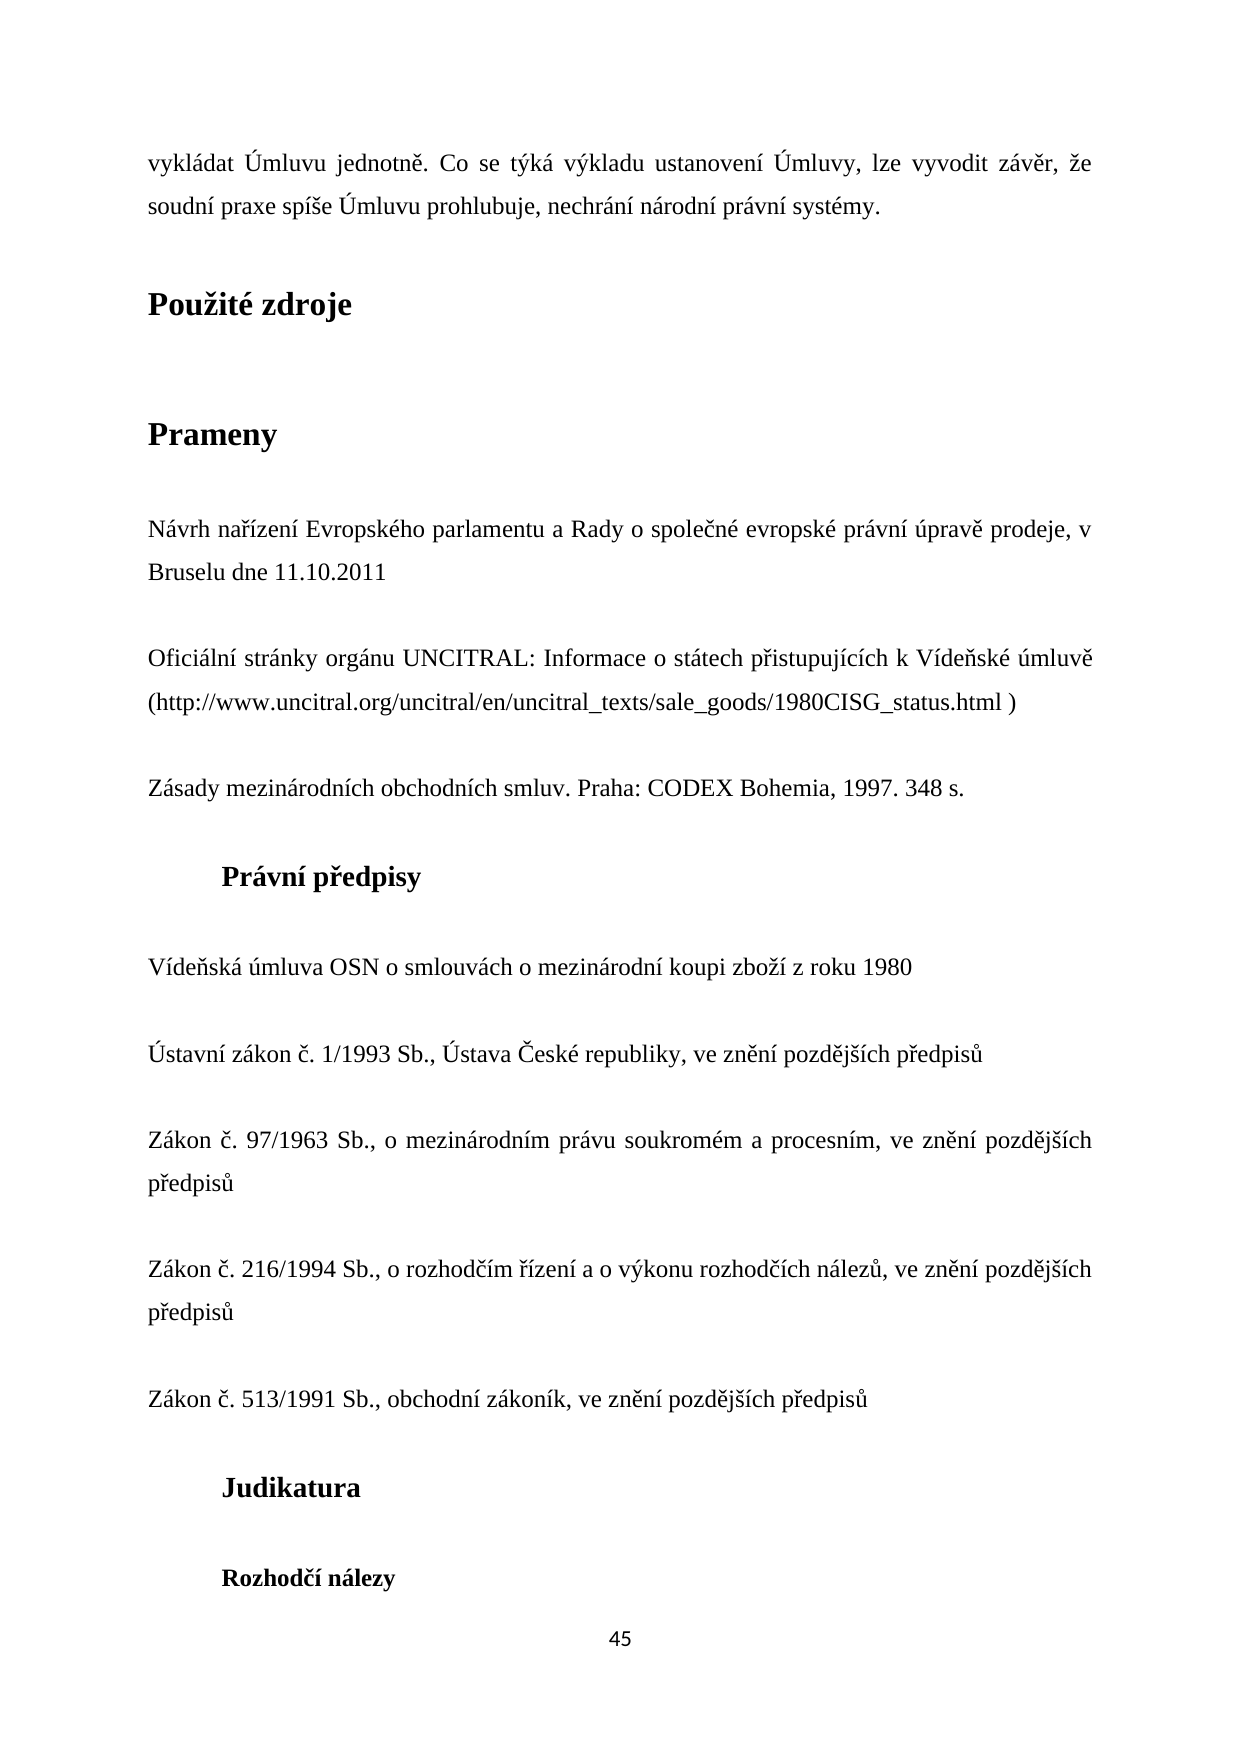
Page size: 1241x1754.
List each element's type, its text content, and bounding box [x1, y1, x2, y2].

text Judikatura [148, 1470, 1093, 1503]
text Právní předpisy [148, 859, 1093, 893]
text Ústavní zákon č. 1/1993 Sb., Ústava České republiky, ve znění pozdějších předpisů [148, 1039, 1093, 1067]
text Zákon č. 97/1963 Sb., o mezinárodním právu soukromém a procesním, ve znění pozdějších předpisů [148, 1125, 1093, 1197]
subtitle Použité zdroje [148, 284, 1093, 322]
text Zásady mezinárodních obchodních smluv. Praha: CODEX Bohemia, 1997. 348 s. [148, 773, 1093, 802]
text Vídeňská úmluva OSN o smlouvách o mezinárodní koupi zboží z roku 1980 [148, 952, 1093, 981]
text Oficiální stránky orgánu UNCITRAL: Informace o státech přistupujících k Vídeňské úmluvě (http://www.uncitral.org/uncitral/en/uncitral_texts/sale_goods/1980CISG_status.html ) [148, 643, 1093, 715]
text Rozhodčí nálezy [148, 1563, 1093, 1592]
text Prameny [148, 414, 1093, 452]
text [148, 148, 1093, 219]
text Zákon č. 216/1994 Sb., o rozhodčím řízení a o výkonu rozhodčích nálezů, ve znění pozdějších předpisů [148, 1254, 1093, 1326]
text Zákon č. 513/1991 Sb., obchodní zákoník, ve znění pozdějších předpisů [148, 1384, 1093, 1412]
text Návrh nařízení Evropského parlamentu a Rady o společné evropské právní úpravě prodeje, v Bruselu dne 11.10.2011 [148, 514, 1093, 586]
